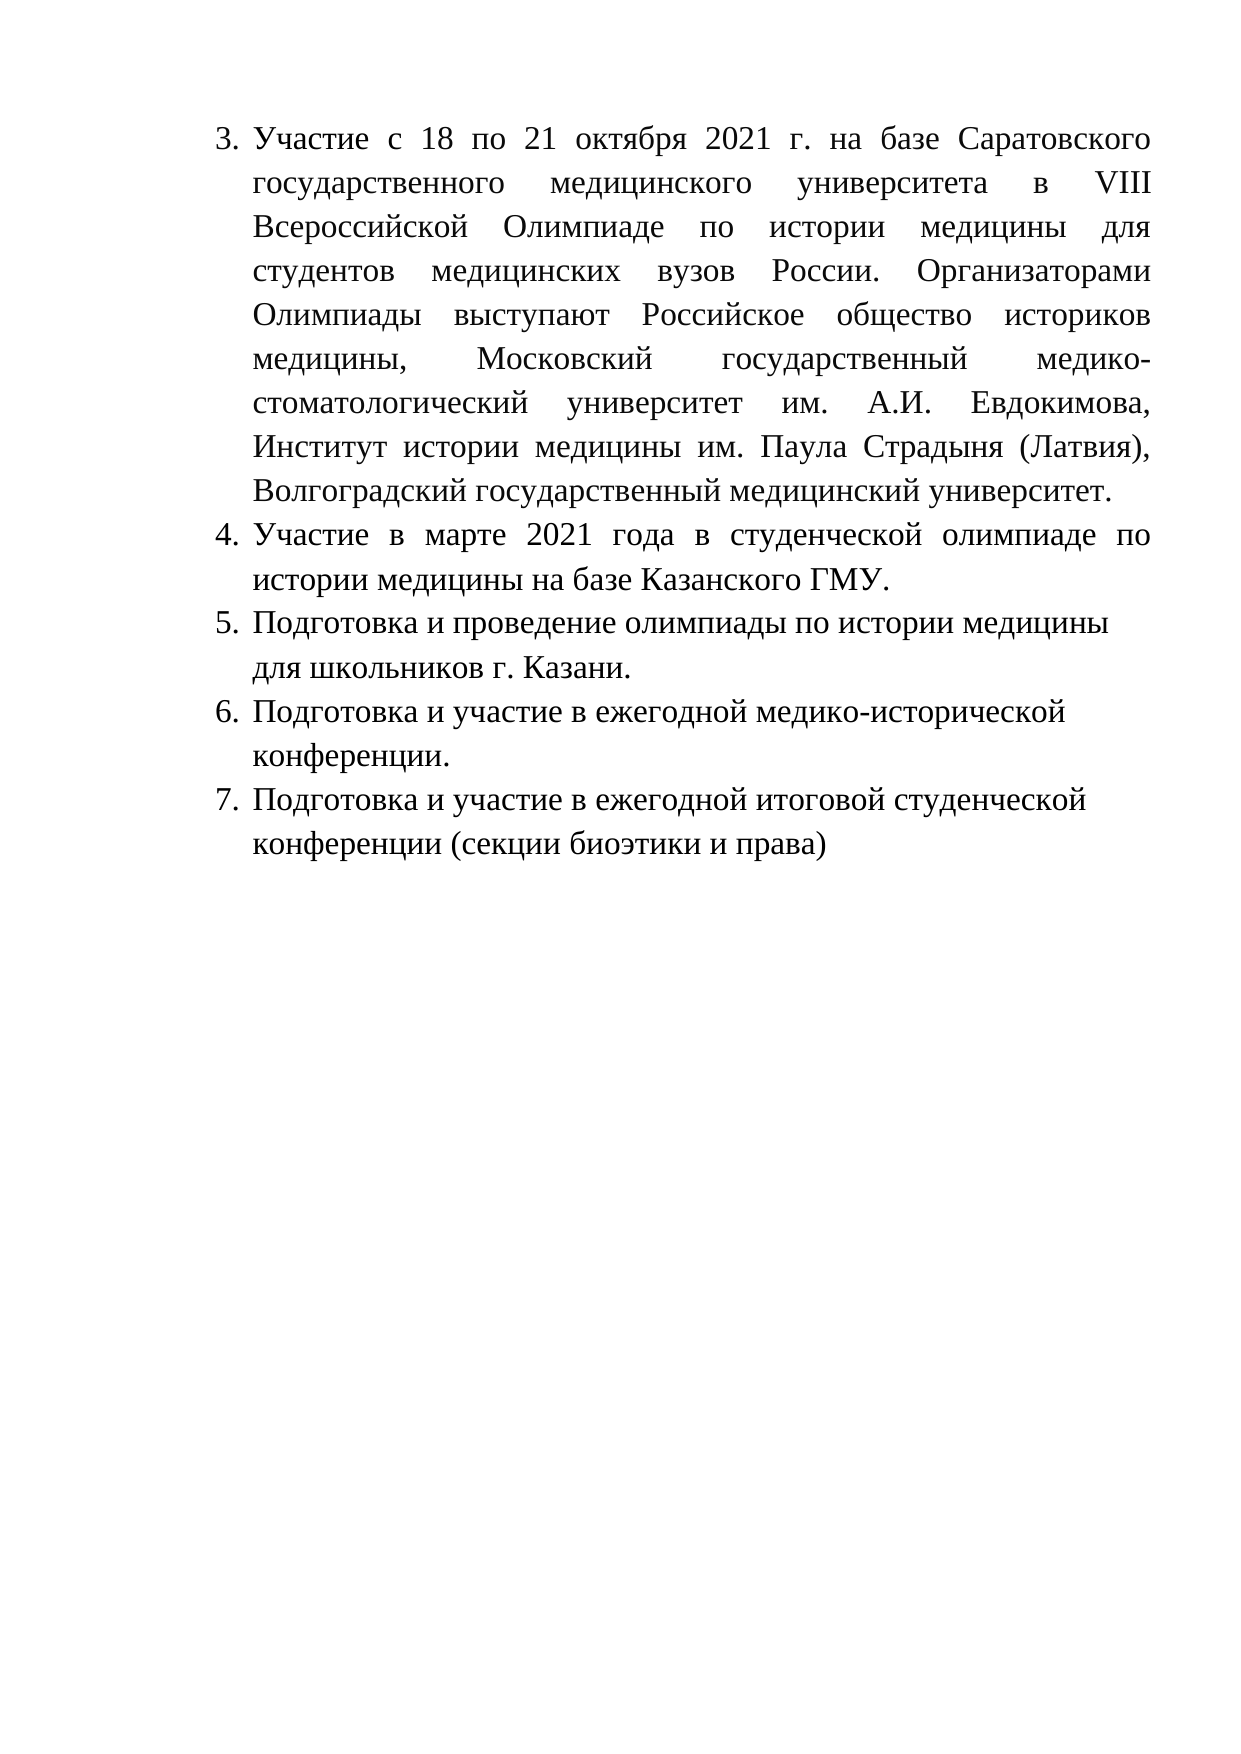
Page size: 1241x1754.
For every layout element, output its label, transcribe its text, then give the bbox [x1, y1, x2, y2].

list Участие в марте 2021 года в студенческой олимпиаде по истории медицины на базе Казанского ГМУ. [215, 515, 1152, 597]
list Подготовка и проведение олимпиады по истории медицины для школьников г. Казани. [215, 603, 1152, 685]
list Подготовка и участие в ежегодной медико-исторической конференции. [215, 691, 1152, 773]
list Участие с 18 по 21 октября 2021 г. на базе Саратовского государственного медицинского университета в VIII Всероссийской Олимпиаде по истории медицины для студентов медицинских вузов России. Организаторами Олимпиады выступают Российское общество историков медицины, Московский государственный медико-стоматологический университет им. А.И. Евдокимова, Институт истории медицины им. Паула Страдыня (Латвия), Волгоградский государственный медицинский университет. [215, 118, 1152, 509]
list Подготовка и участие в ежегодной итоговой студенческой конференции (секции биоэтики и права) [215, 779, 1152, 861]
